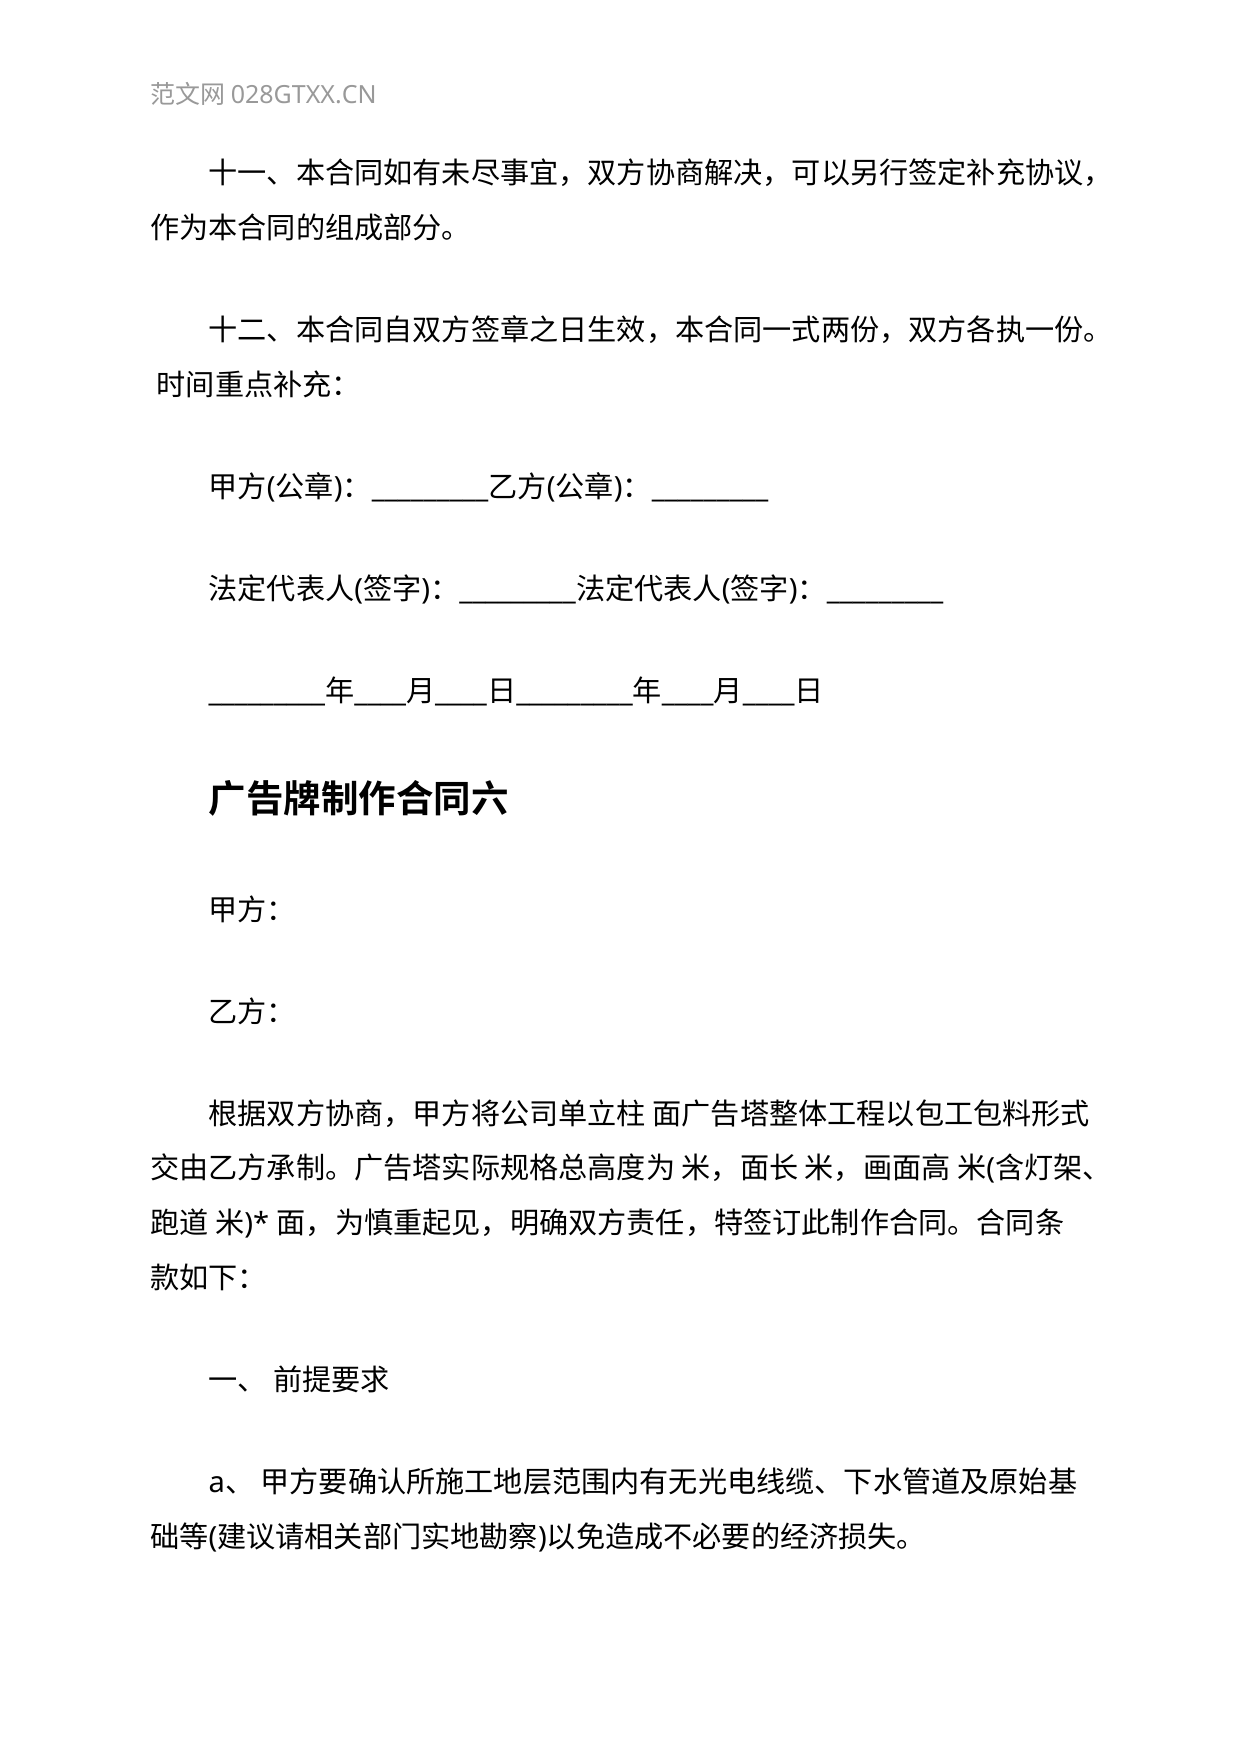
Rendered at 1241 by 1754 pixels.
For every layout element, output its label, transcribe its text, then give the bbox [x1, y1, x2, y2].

text 一、 前提要求 [150, 1357, 1090, 1399]
text 十一、本合同如有未尽事宜，双方协商解决，可以另行签定补充协议，作为本合同的组成部分。 [150, 150, 1090, 247]
text 甲方： [150, 887, 1090, 929]
text 甲方(公章)：_________乙方(公章)：_________ [150, 463, 1090, 506]
text 十二、本合同自双方签章之日生效，本合同一式两份，双方各执一份。 时间重点补充： [150, 307, 1090, 404]
text 乙方： [150, 988, 1090, 1031]
text _________年____月____日_________年____月____日 [150, 667, 1090, 710]
text 法定代表人(签字)：_________法定代表人(签字)：_________ [150, 565, 1090, 608]
text a、 甲方要确认所施工地层范围内有无光电线缆、下水管道及原始基础等(建议请相关部门实地勘察)以免造成不必要的经济损失。 [150, 1459, 1090, 1556]
text 广告牌制作合同六 [150, 769, 1090, 823]
text 根据双方协商，甲方将公司单立柱 面广告塔整体工程以包工包料形式交由乙方承制。广告塔实际规格总高度为 米，面长 米，画面高 米(含灯架、跑道 米)* 面，为慎重起见，明确双方责任，特签订此制作合同。合同条款如下： [150, 1090, 1090, 1297]
